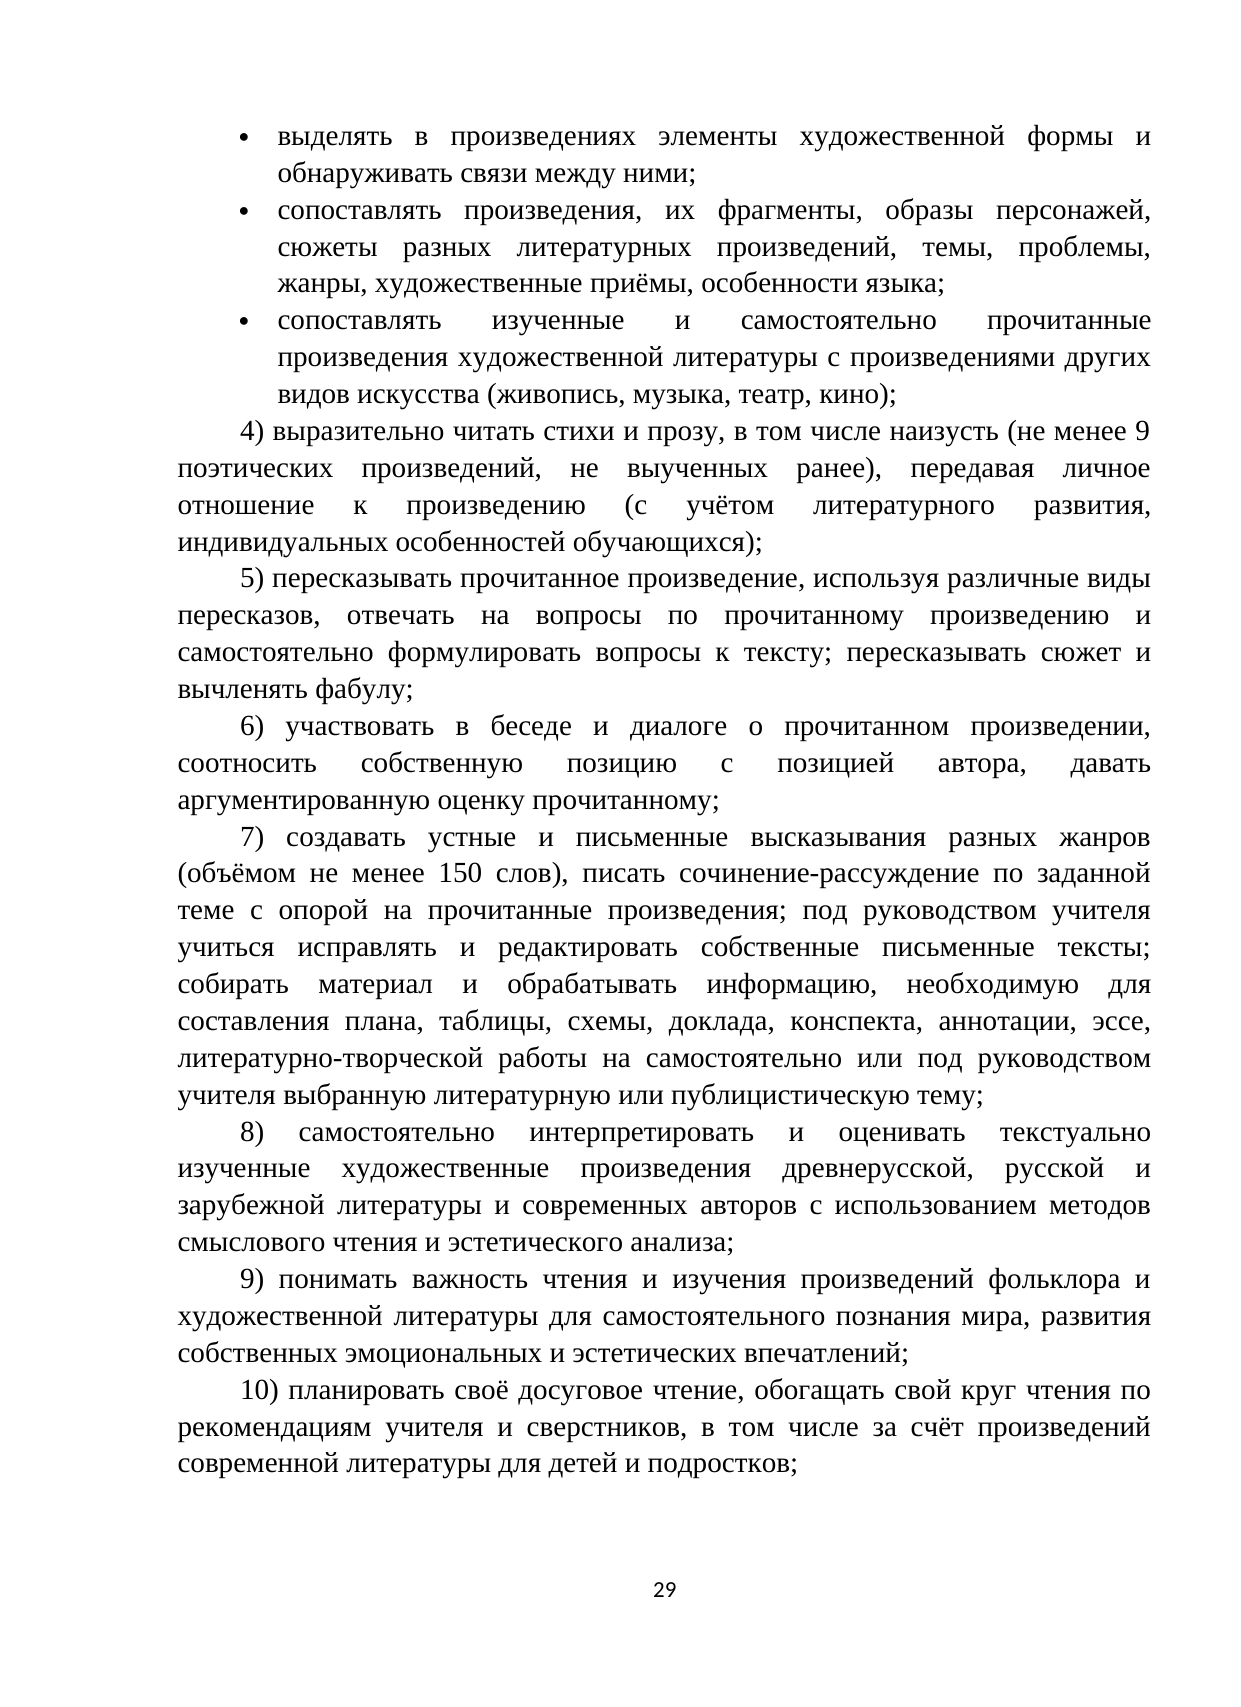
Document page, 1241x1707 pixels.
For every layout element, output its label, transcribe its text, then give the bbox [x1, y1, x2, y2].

list сопоставлять произведения, их фрагменты, образы персонажей, сюжеты разных литературных произведений, темы, проблемы, жанры, художественные приёмы, особенности языка; [240, 192, 1152, 299]
list выделять в произведениях элементы художественной формы и обнаруживать связи между ними; [240, 118, 1152, 188]
text 10) планировать своё досуговое чтение, обогащать свой круг чтения по рекомендациям учителя и сверстников, в том числе за счёт произведений современной литературы для детей и подростков; [177, 1372, 1152, 1479]
text 6) участвовать в беседе и диалоге о прочитанном произведении, соотносить собственную позицию с позицией автора, давать аргументированную оценку прочитанному; [177, 708, 1152, 815]
text 7) создавать устные и письменные высказывания разных жанров (объёмом не менее 150 слов), писать сочинение-рассуждение по заданной теме с опорой на прочитанные произведения; под руководством учителя учиться исправлять и редактировать собственные письменные тексты; собирать материал и обрабатывать информацию, необходимую для составления плана, таблицы, схемы, доклада, конспекта, аннотации, эссе, литературно-творческой работы на самостоятельно или под руководством учителя выбранную литературную или публицистическую тему; [177, 819, 1152, 1110]
text 4) выразительно читать стихи и прозу, в том числе наизусть (не менее 9 поэтических произведений, не выученных ранее), передавая личное отношение к произведению (с учётом литературного развития, индивидуальных особенностей обучающихся); [177, 413, 1152, 557]
list сопоставлять изученные и самостоятельно прочитанные произведения художественной литературы с произведениями других видов искусства (живопись, музыка, театр, кино); [240, 302, 1152, 410]
text 5) пересказывать прочитанное произведение, используя различные виды пересказов, отвечать на вопросы по прочитанному произведению и самостоятельно формулировать вопросы к тексту; пересказывать сюжет и вычленять фабулу; [177, 561, 1152, 705]
text 9) понимать важность чтения и изучения произведений фольклора и художественной литературы для самостоятельного познания мира, развития собственных эмоциональных и эстетических впечатлений; [177, 1261, 1152, 1368]
text 8) самостоятельно интерпретировать и оценивать текстуально изученные художественные произведения древнерусской, русской и зарубежной литературы и современных авторов с использованием методов смыслового чтения и эстетического анализа; [177, 1114, 1152, 1258]
